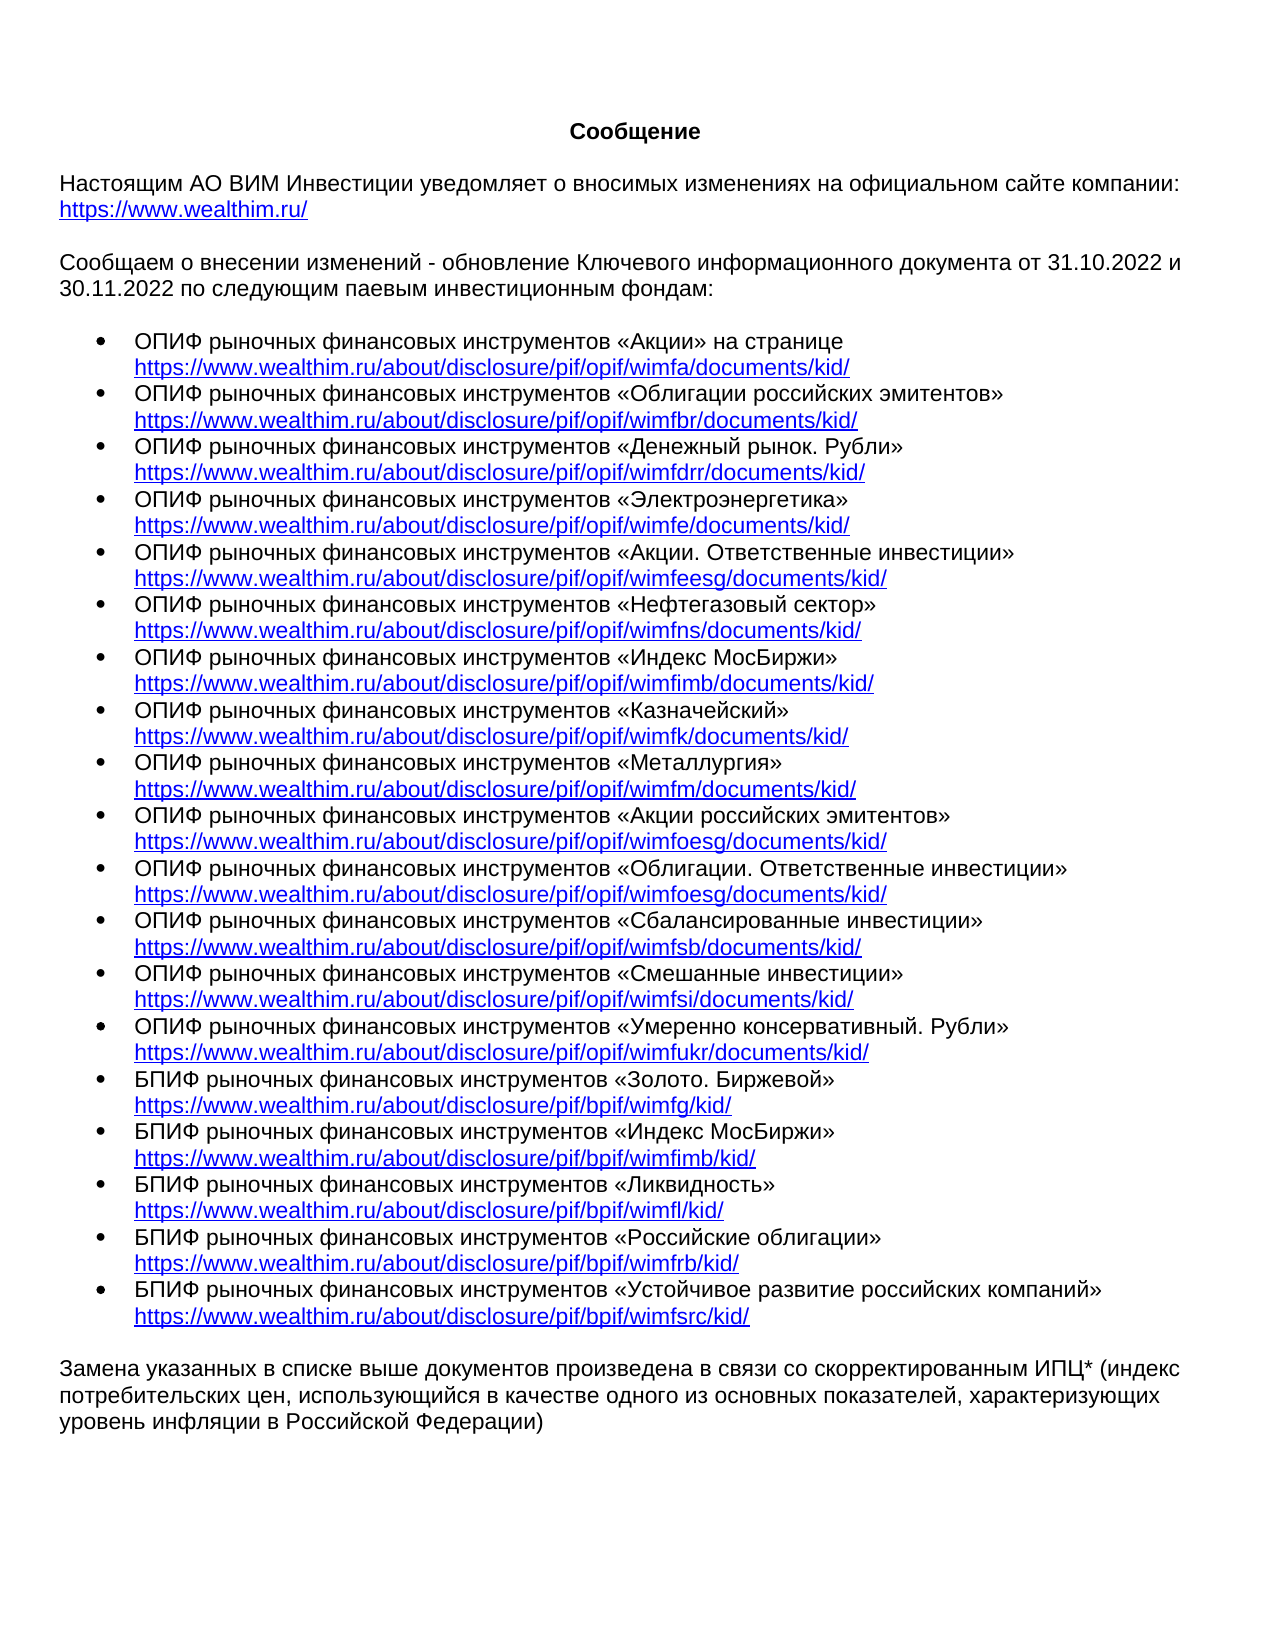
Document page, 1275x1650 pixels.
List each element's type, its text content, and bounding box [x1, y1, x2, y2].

list ОПИФ рыночных финансовых инструментов «Акции» на странице https://www.wealthim.ru/about/disclosure/pif/opif/wimfa/documents/kid/ [97, 328, 1211, 380]
list ОПИФ рыночных финансовых инструментов «Индекс МосБиржи» https://www.wealthim.ru/about/disclosure/pif/opif/wimfimb/documents/kid/ [97, 644, 1211, 697]
list ОПИФ рыночных финансовых инструментов «Облигации российских эмитентов» https://www.wealthim.ru/about/disclosure/pif/opif/wimfbr/documents/kid/ [97, 380, 1211, 433]
list ОПИФ рыночных финансовых инструментов «Смешанные инвестиции» https://www.wealthim.ru/about/disclosure/pif/opif/wimfsi/documents/kid/ [97, 960, 1211, 1013]
list ОПИФ рыночных финансовых инструментов «Сбалансированные инвестиции» https://www.wealthim.ru/about/disclosure/pif/opif/wimfsb/documents/kid/ [97, 907, 1211, 960]
text Сообщение [59, 118, 1211, 144]
list БПИФ рыночных финансовых инструментов «Индекс МосБиржи» https://www.wealthim.ru/about/disclosure/pif/bpif/wimfimb/kid/ [97, 1118, 1211, 1171]
list ОПИФ рыночных финансовых инструментов «Нефтегазовый сектор» https://www.wealthim.ru/about/disclosure/pif/opif/wimfns/documents/kid/ [97, 591, 1211, 644]
list ОПИФ рыночных финансовых инструментов «Казначейский» https://www.wealthim.ru/about/disclosure/pif/opif/wimfk/documents/kid/ [97, 697, 1211, 749]
list БПИФ рыночных финансовых инструментов «Устойчивое развитие российских компаний» https://www.wealthim.ru/about/disclosure/pif/bpif/wimfsrc/kid/ [97, 1276, 1211, 1329]
list ОПИФ рыночных финансовых инструментов «Металлургия» https://www.wealthim.ru/about/disclosure/pif/opif/wimfm/documents/kid/ [97, 749, 1211, 802]
list ОПИФ рыночных финансовых инструментов «Облигации. Ответственные инвестиции» https://www.wealthim.ru/about/disclosure/pif/opif/wimfoesg/documents/kid/ [97, 855, 1211, 907]
list БПИФ рыночных финансовых инструментов «Российские облигации» https://www.wealthim.ru/about/disclosure/pif/bpif/wimfrb/kid/ [97, 1224, 1211, 1276]
list БПИФ рыночных финансовых инструментов «Ликвидность» https://www.wealthim.ru/about/disclosure/pif/bpif/wimfl/kid/ [97, 1171, 1211, 1224]
text Сообщаем о внесении изменений - обновление Ключевого информационного документа от 31.10.2022 и 30.11.2022 по следующим паевым инвестиционным фондам: [59, 248, 1211, 301]
list ОПИФ рыночных финансовых инструментов «Умеренно консервативный. Рубли» https://www.wealthim.ru/about/disclosure/pif/opif/wimfukr/documents/kid/ [97, 1013, 1211, 1066]
list ОПИФ рыночных финансовых инструментов «Денежный рынок. Рубли» https://www.wealthim.ru/about/disclosure/pif/opif/wimfdrr/documents/kid/ [97, 433, 1211, 486]
text Замена указанных в списке выше документов произведена в связи со скорректированным ИПЦ* (индекс потребительских цен, использующийся в качестве одного из основных показателей, характеризующих уровень инфляции в Российской Федерации) [59, 1355, 1211, 1434]
list ОПИФ рыночных финансовых инструментов «Электроэнергетика» https://www.wealthim.ru/about/disclosure/pif/opif/wimfe/documents/kid/ [97, 486, 1211, 538]
list БПИФ рыночных финансовых инструментов «Золото. Биржевой» https://www.wealthim.ru/about/disclosure/pif/bpif/wimfg/kid/ [97, 1066, 1211, 1118]
text https://www.wealthim.ru/ [59, 196, 1211, 222]
list ОПИФ рыночных финансовых инструментов «Акции российских эмитентов» https://www.wealthim.ru/about/disclosure/pif/opif/wimfoesg/documents/kid/ [97, 802, 1211, 855]
list ОПИФ рыночных финансовых инструментов «Акции. Ответственные инвестиции» https://www.wealthim.ru/about/disclosure/pif/opif/wimfeesg/documents/kid/ [97, 538, 1211, 591]
text Настоящим АО ВИМ Инвестиции уведомляет о вносимых изменениях на официальном сайте компании: [59, 169, 1211, 196]
